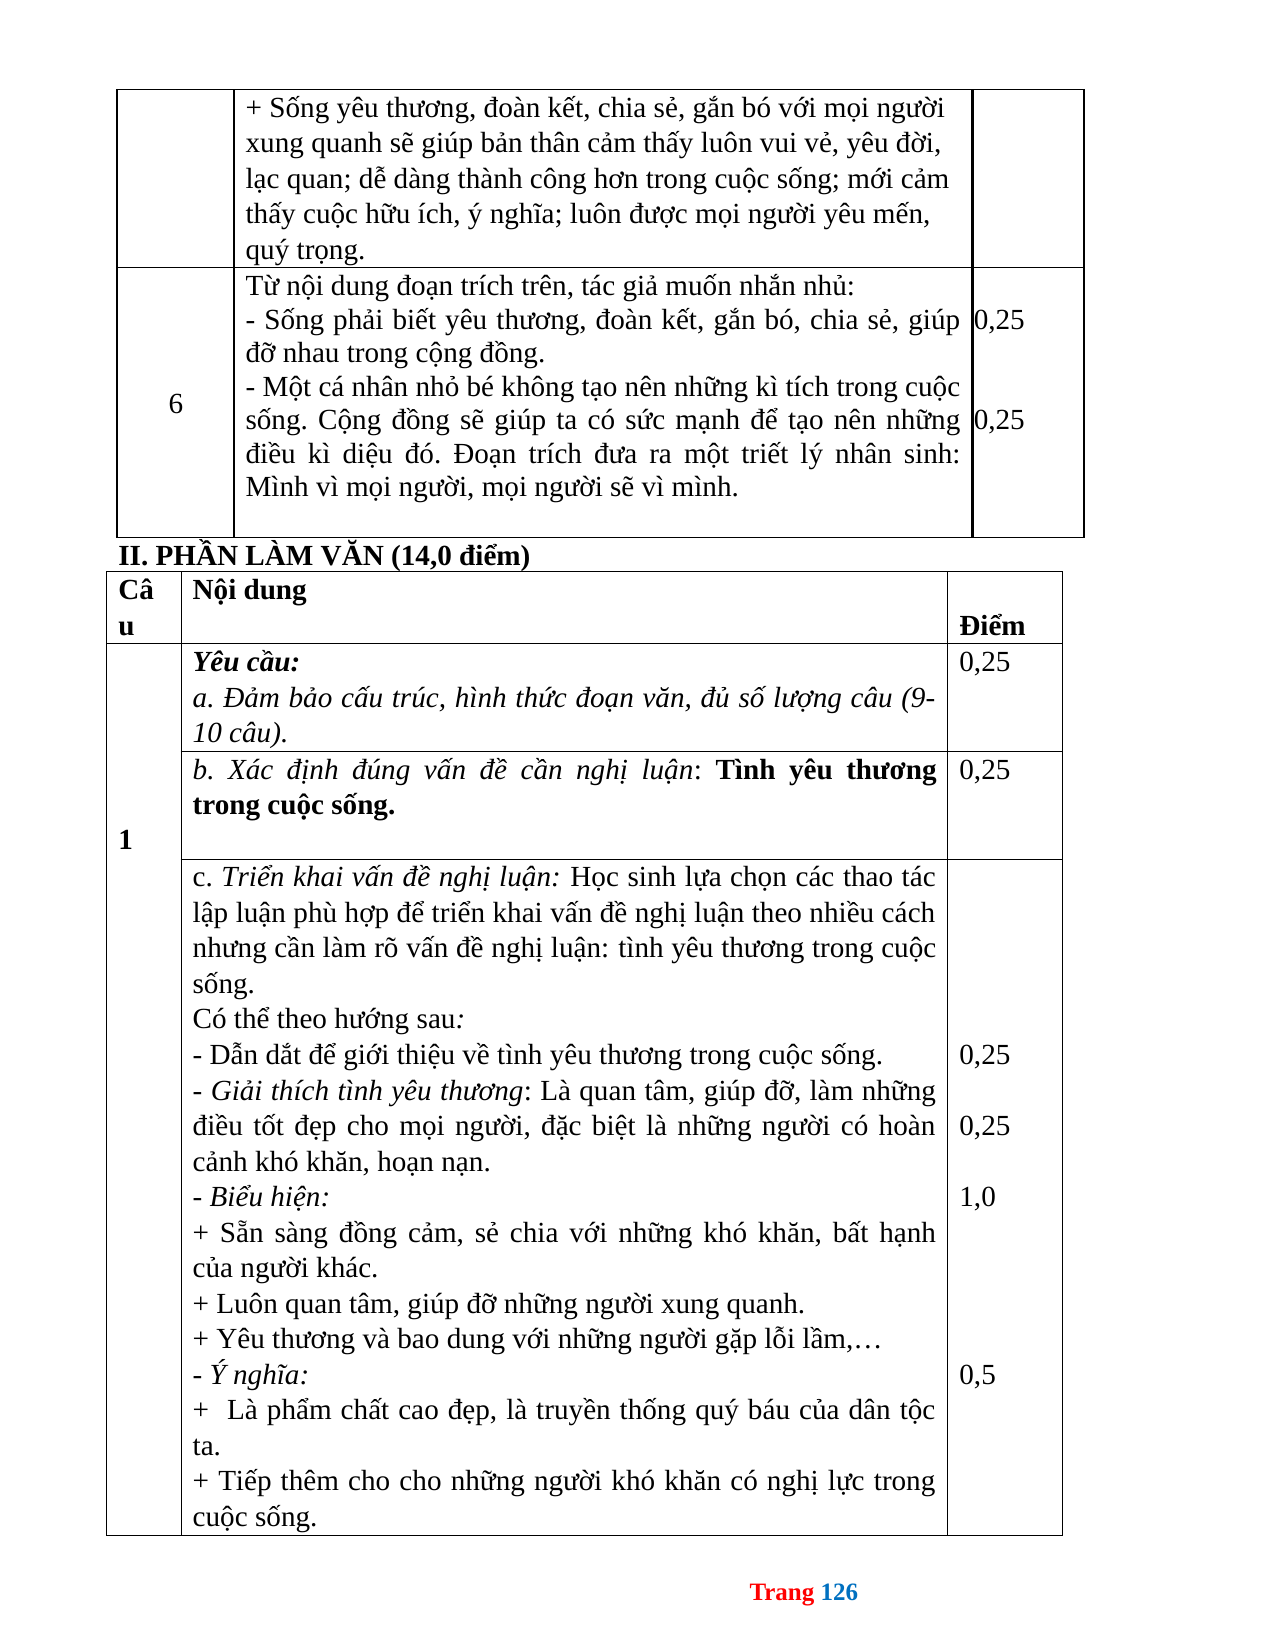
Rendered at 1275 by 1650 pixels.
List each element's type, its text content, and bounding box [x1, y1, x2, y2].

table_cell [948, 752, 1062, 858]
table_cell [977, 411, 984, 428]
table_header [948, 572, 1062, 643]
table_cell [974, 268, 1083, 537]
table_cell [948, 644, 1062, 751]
text II. PHẦN LÀM VĂN (14,0 điểm) [118, 538, 1186, 571]
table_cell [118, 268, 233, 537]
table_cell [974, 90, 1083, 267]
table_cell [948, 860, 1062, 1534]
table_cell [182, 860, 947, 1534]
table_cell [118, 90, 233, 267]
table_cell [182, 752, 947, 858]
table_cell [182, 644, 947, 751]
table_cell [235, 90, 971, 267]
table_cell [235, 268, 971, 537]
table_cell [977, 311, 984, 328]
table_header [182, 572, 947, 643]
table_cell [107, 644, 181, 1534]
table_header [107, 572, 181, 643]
